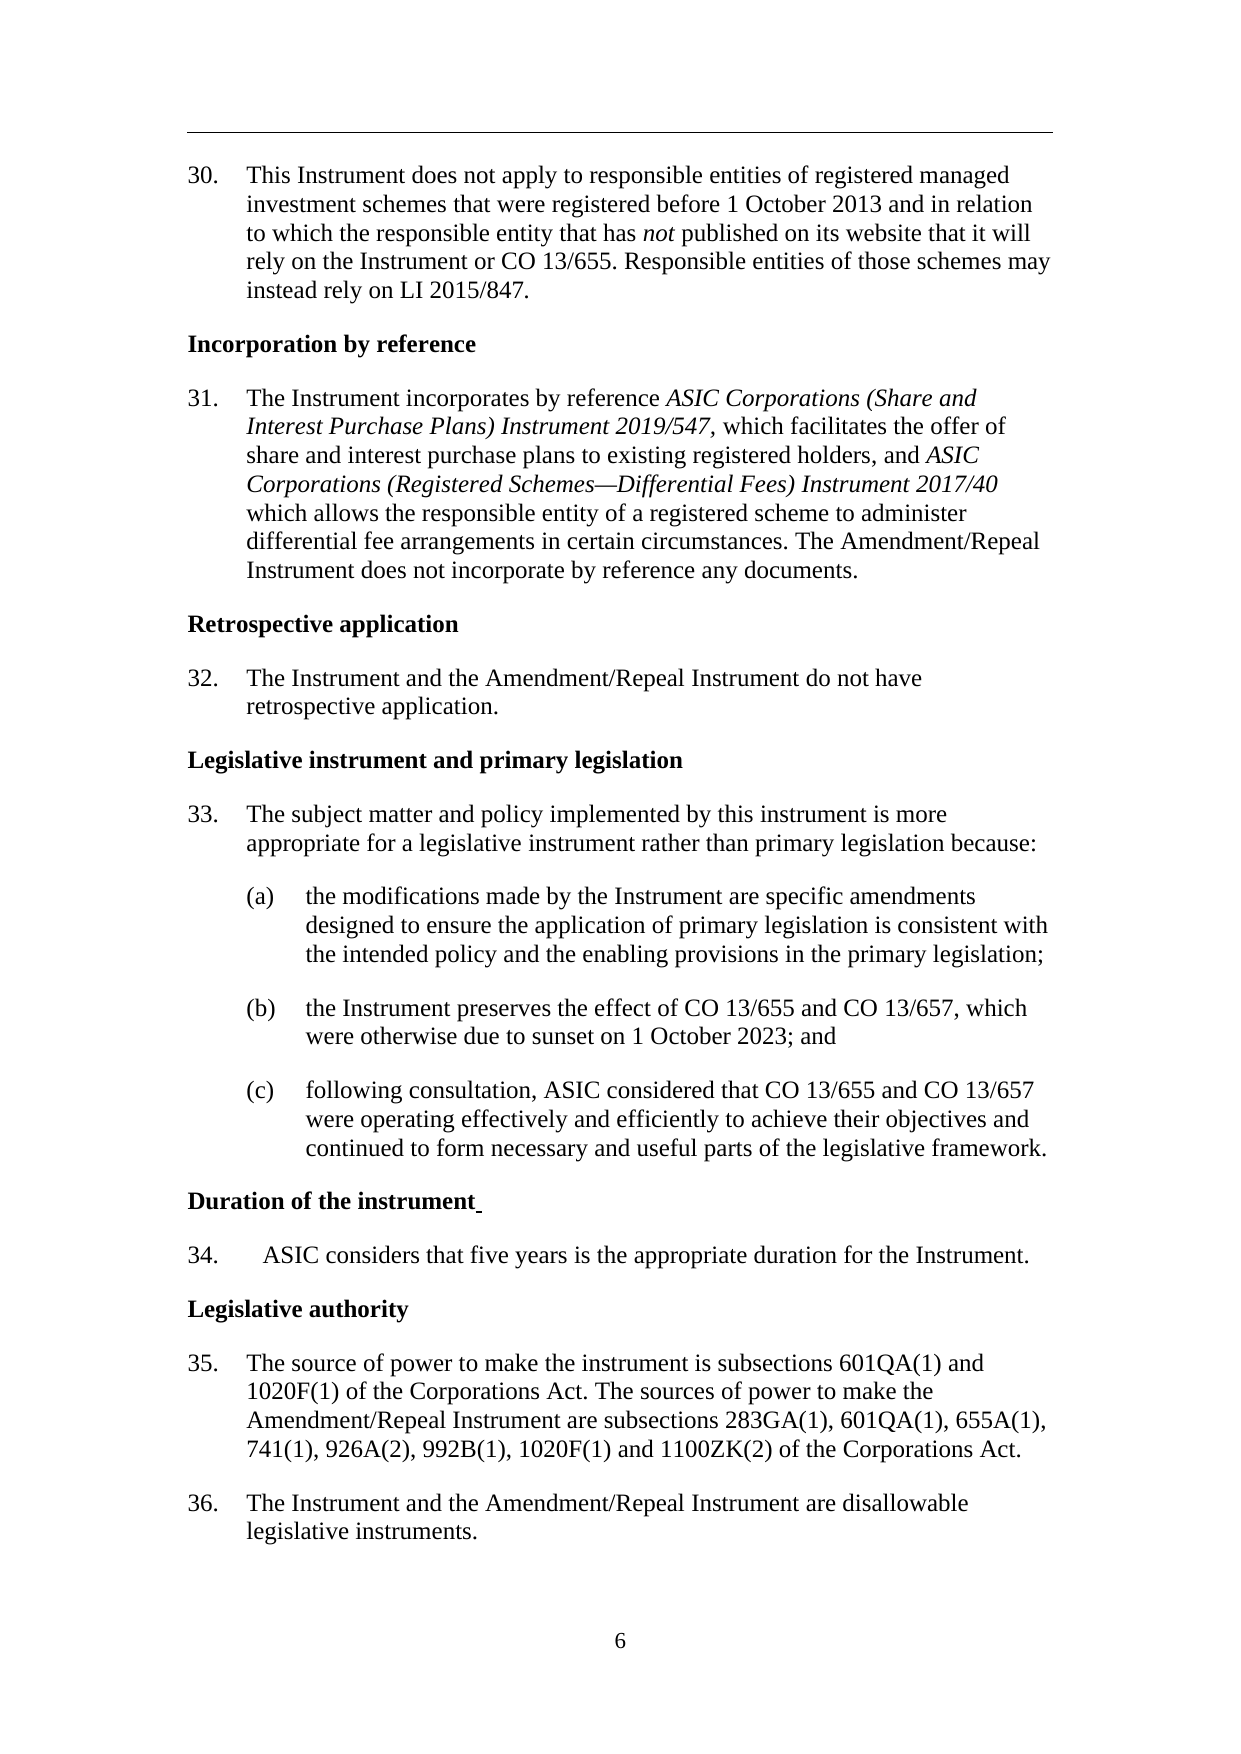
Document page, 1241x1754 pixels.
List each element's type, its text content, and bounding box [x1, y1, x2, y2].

text (c) following consultation, ASIC considered that CO 13/655 and CO 13/657 were operating effectively and efficiently to achieve their objectives and continued to form necessary and useful parts of the legislative framework. [246, 1075, 1053, 1161]
text 35. The source of power to make the instrument is subsections 601QA(1) and 1020F(1) of the Corporations Act. The sources of power to make the Amendment/Repeal Instrument are subsections 283GA(1), 601QA(1), 655A(1), 741(1), 926A(2), 992B(1), 1020F(1) and 1100ZK(2) of the Corporations Act. [187, 1348, 1053, 1463]
text (b) the Instrument preserves the effect of CO 13/655 and CO 13/657, which were otherwise due to sunset on 1 October 2023; and [246, 993, 1053, 1050]
text Legislative instrument and primary legislation [187, 745, 1053, 774]
text Duration of the instrument [187, 1186, 1053, 1215]
text Retrospective application [187, 609, 1053, 638]
text 32. The Instrument and the Amendment/Repeal Instrument do not have retrospective application. [187, 663, 1053, 720]
text 36. The Instrument and the Amendment/Repeal Instrument are disallowable legislative instruments. [187, 1488, 1053, 1545]
text 31. The Instrument incorporates by reference ASIC Corporations (Share and Interest Purchase Plans) Instrument 2019/547, which facilitates the offer of share and interest purchase plans to existing registered holders, and ASIC Corporations (Registered Schemes—Differential Fees) Instrument 2017/40 which allows the responsible entity of a registered scheme to administer differential fee arrangements in certain circumstances. The Amendment/Repeal Instrument does not incorporate by reference any documents. [187, 383, 1053, 584]
text 33. The subject matter and policy implemented by this instrument is more appropriate for a legislative instrument rather than primary legislation because: [187, 799, 1053, 856]
text Incorporation by reference [187, 329, 1053, 358]
text 30. This Instrument does not apply to responsible entities of registered managed investment schemes that were registered before 1 October 2013 and in relation to which the responsible entity that has not published on its website that it will rely on the Instrument or CO 13/655. Responsible entities of those schemes may instead rely on LI 2015/847. [187, 160, 1053, 304]
text Legislative authority [187, 1294, 1053, 1323]
text 34. ASIC considers that five years is the appropriate duration for the Instrument. [187, 1240, 1053, 1269]
text (a) the modifications made by the Instrument are specific amendments designed to ensure the application of primary legislation is consistent with the intended policy and the enabling provisions in the primary legislation; [246, 881, 1053, 968]
